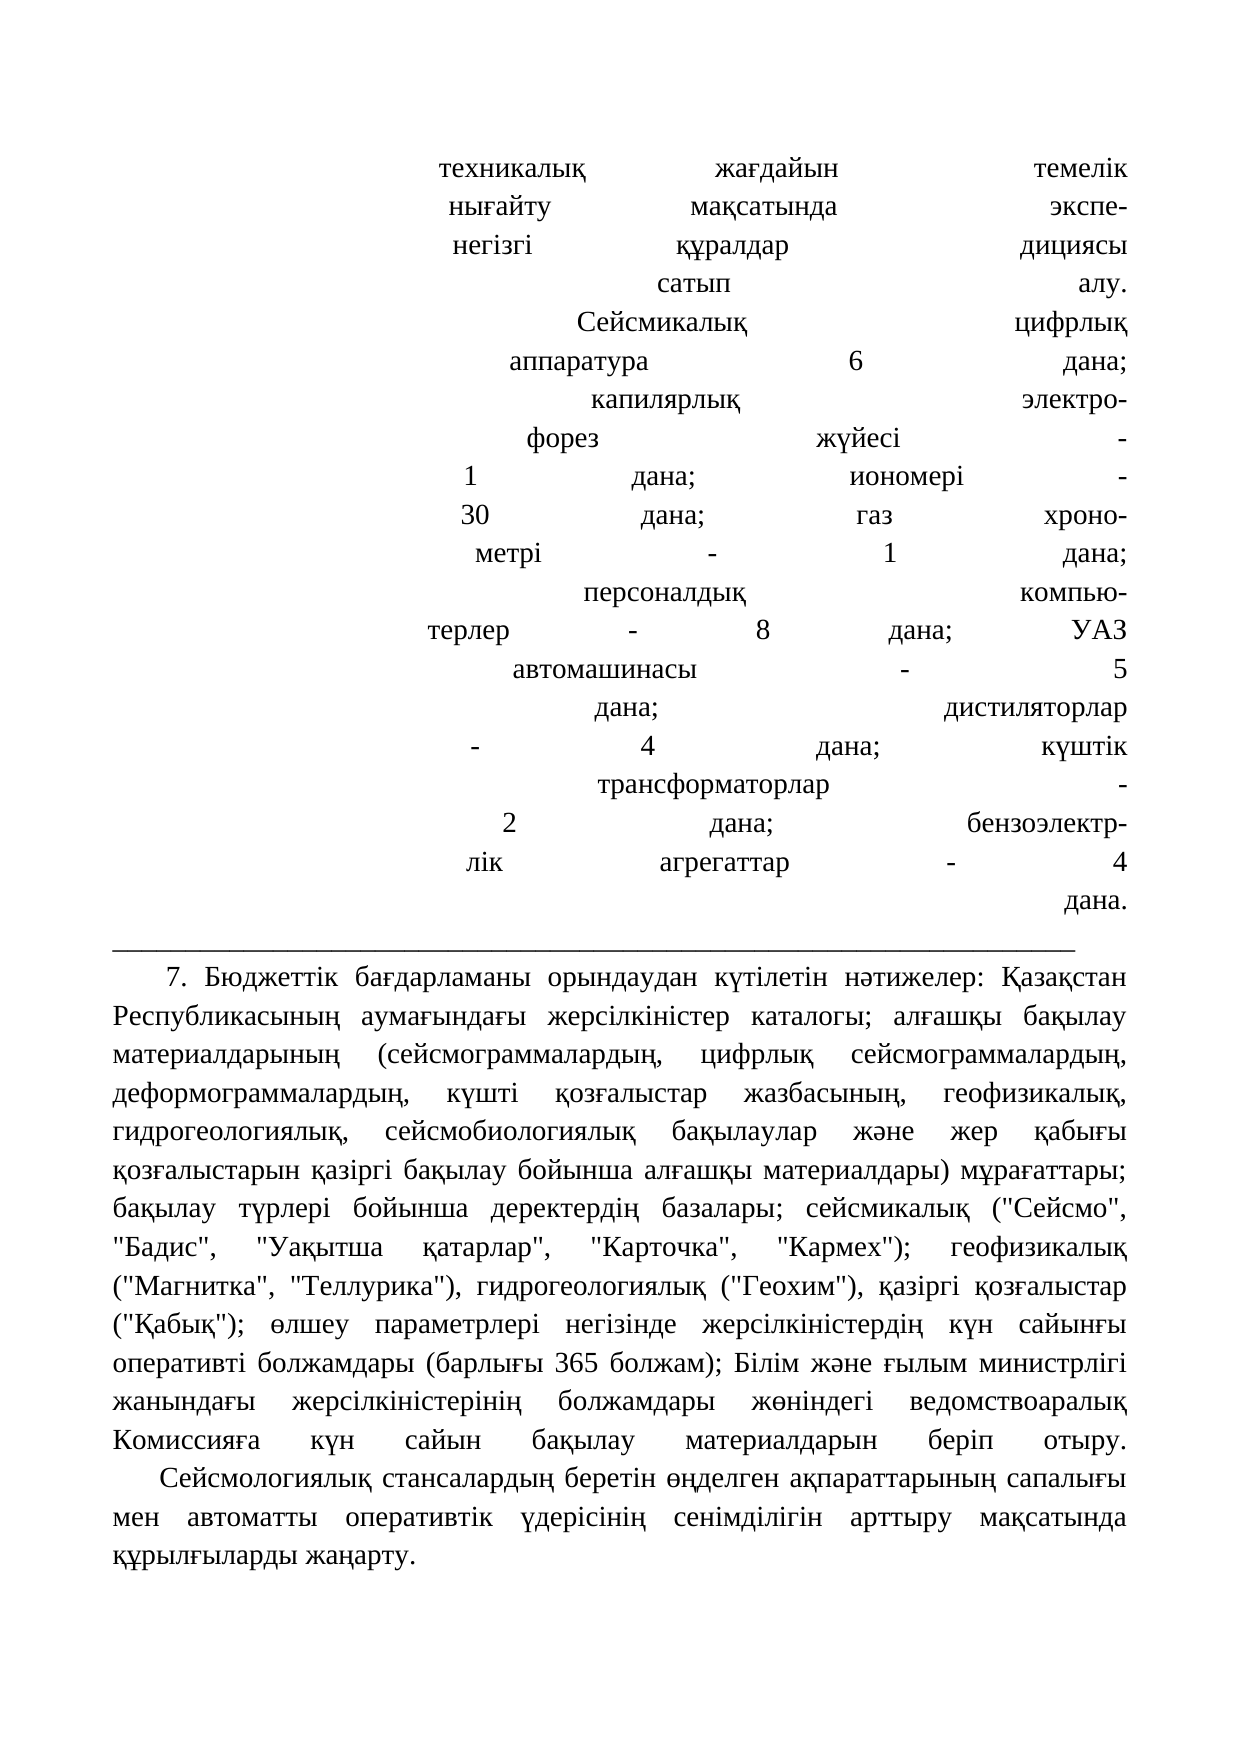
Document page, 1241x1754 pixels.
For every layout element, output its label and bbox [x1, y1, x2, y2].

text [112, 150, 1128, 1571]
